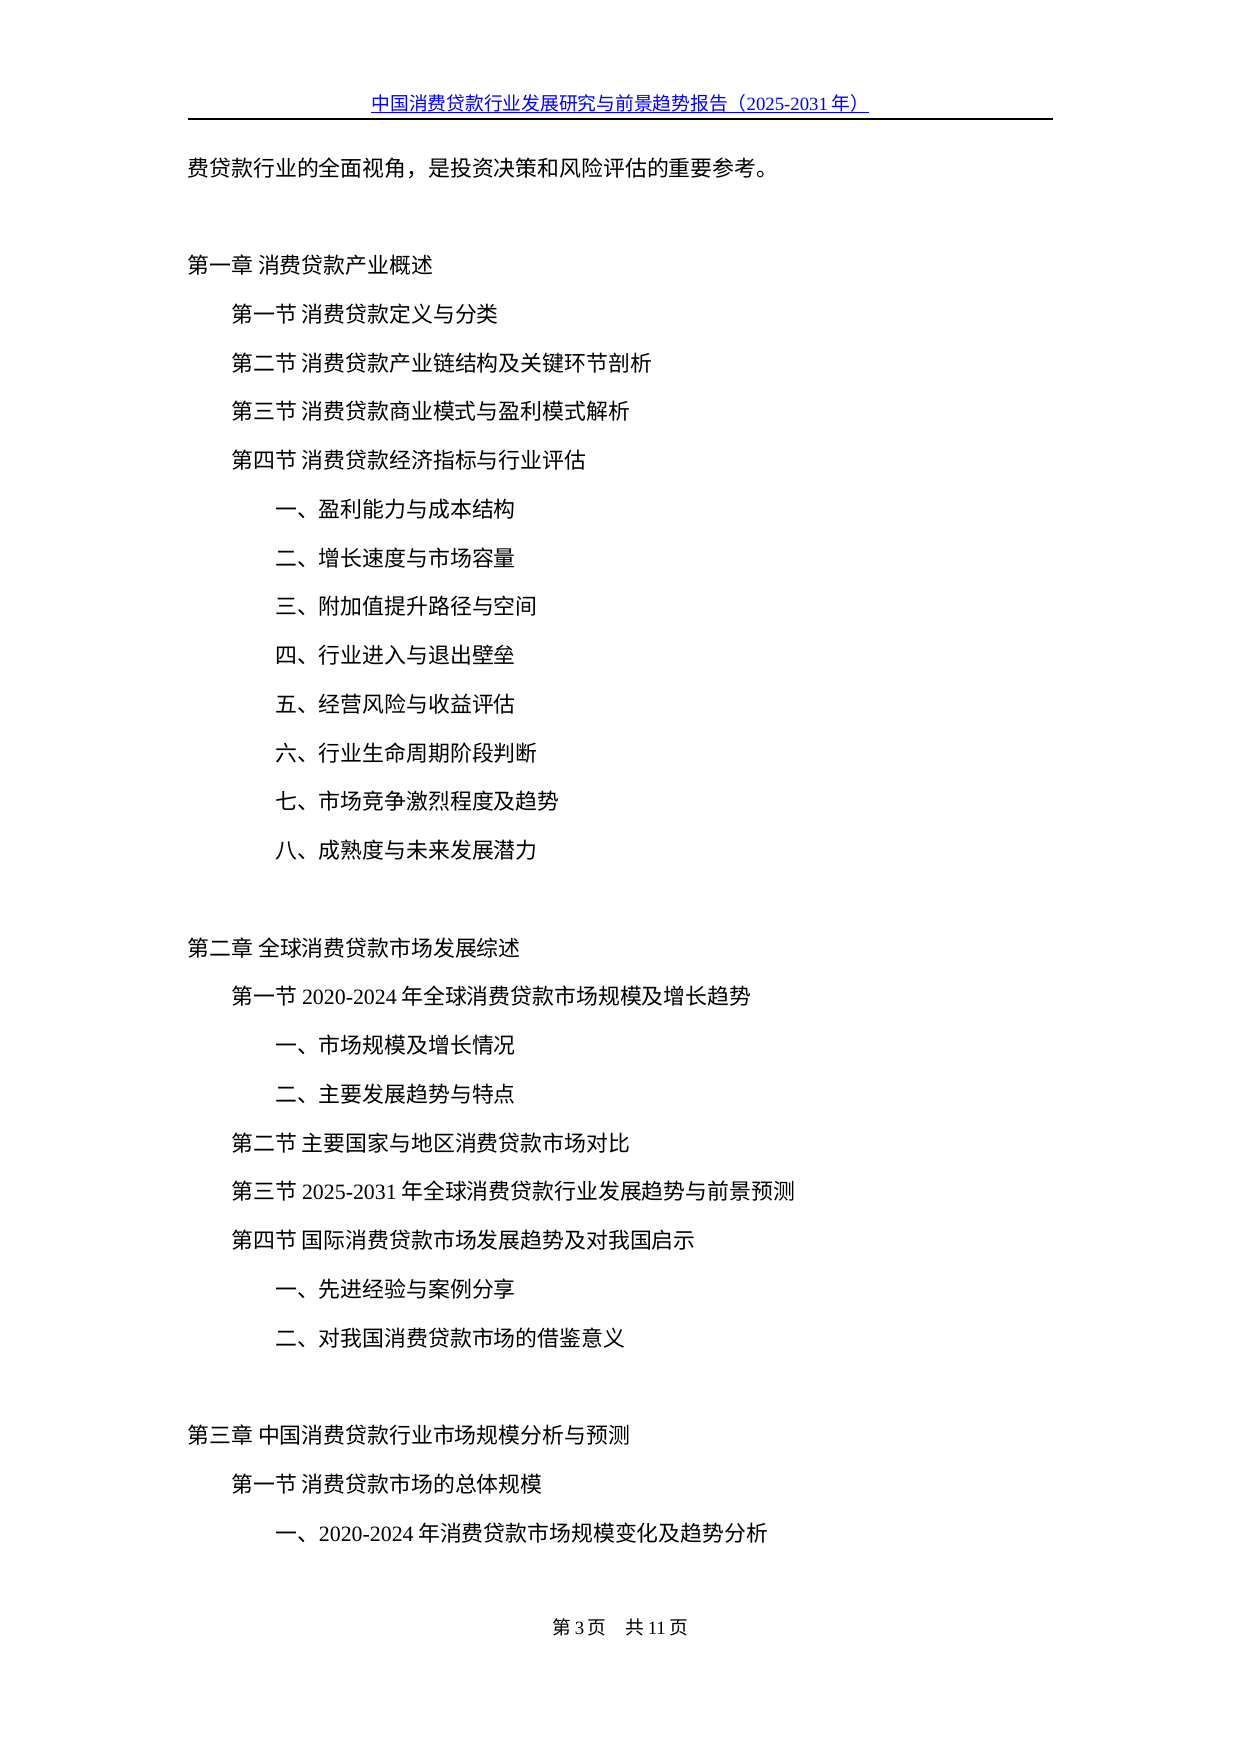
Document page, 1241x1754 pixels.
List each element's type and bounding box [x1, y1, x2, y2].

text [187, 150, 1053, 1548]
